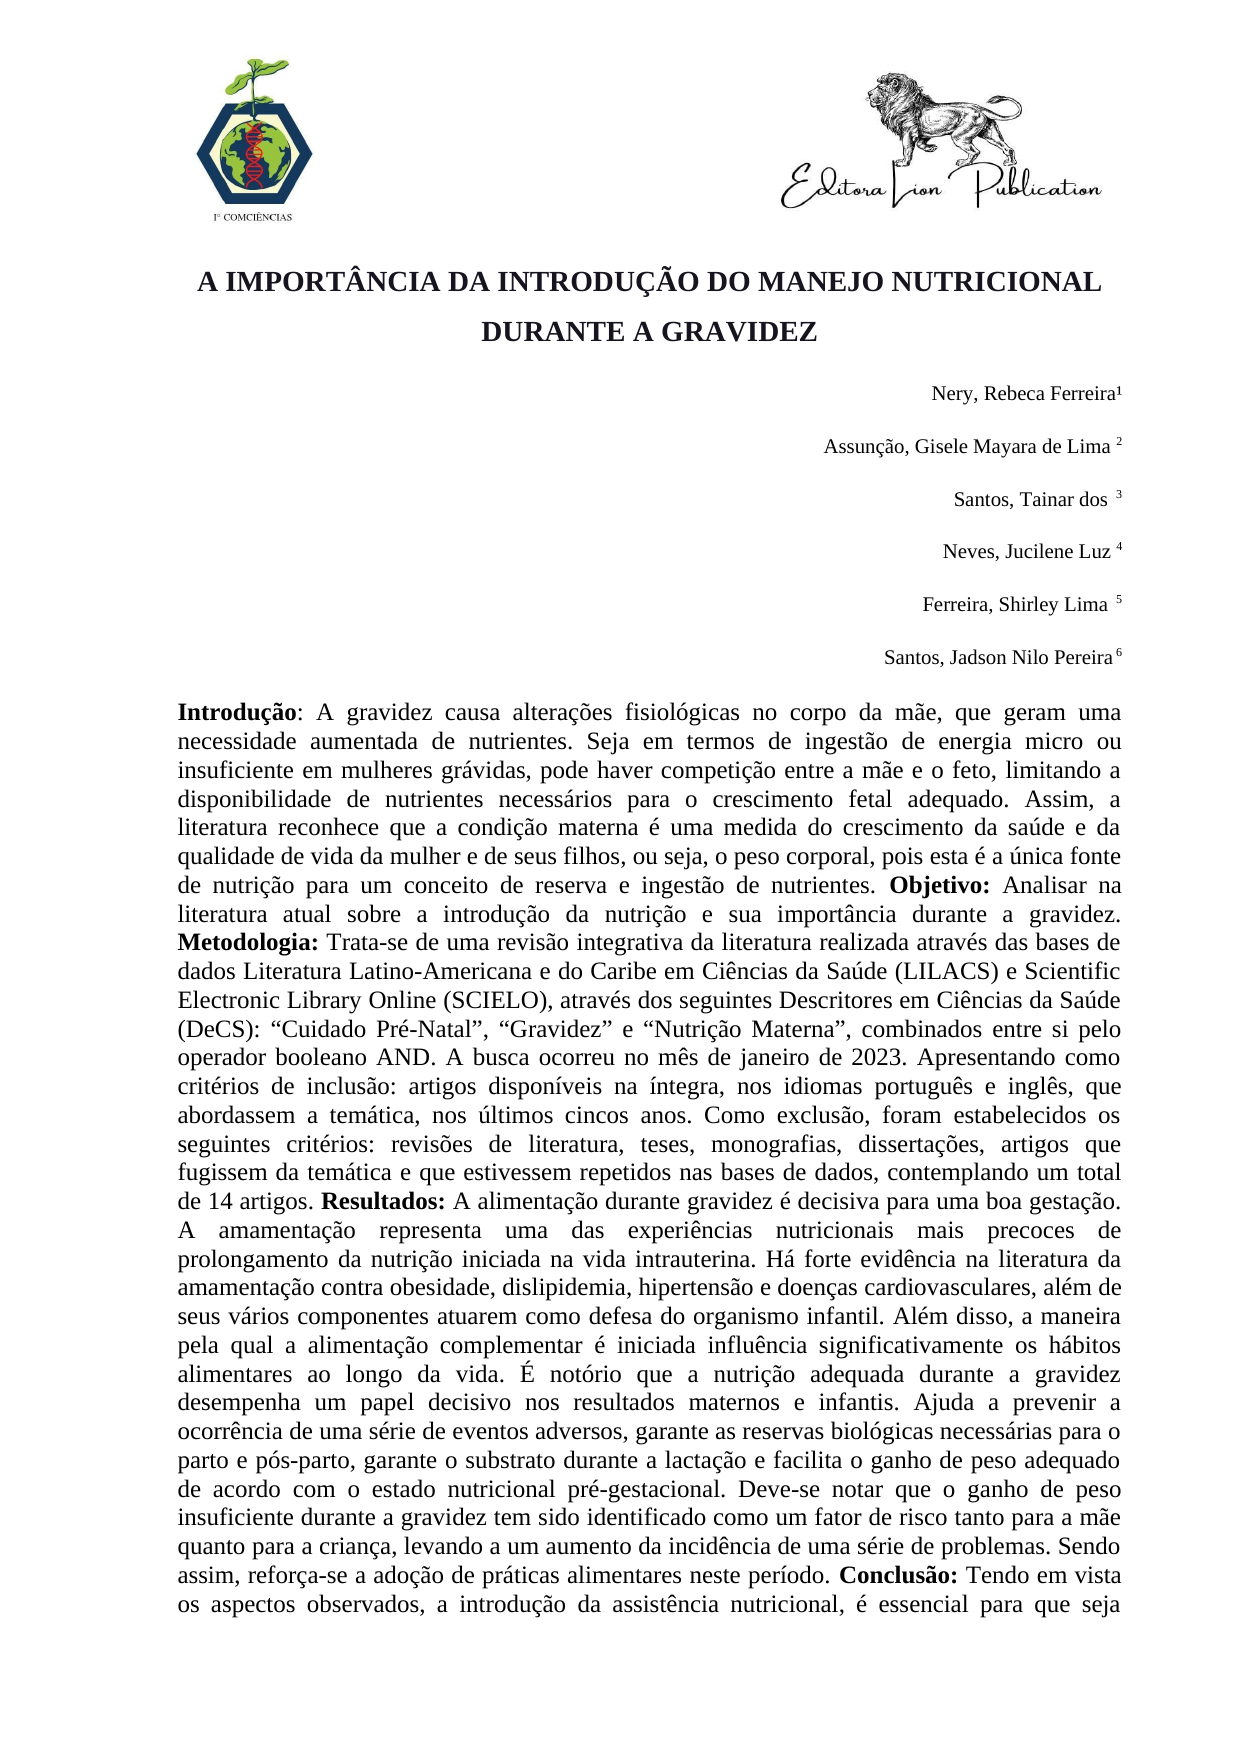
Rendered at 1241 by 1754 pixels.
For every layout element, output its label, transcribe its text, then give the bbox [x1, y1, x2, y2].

text Santos, Jadson Nilo Pereira 6 [177, 645, 1122, 669]
text Nery, Rebeca Ferreira¹ [177, 381, 1122, 405]
text Ferreira, Shirley Lima 5 [177, 592, 1122, 616]
picture [177, 54, 364, 228]
text Assunção, Gisele Mayara de Lima 2 [177, 434, 1122, 458]
picture [758, 71, 1123, 215]
text Neves, Jucilene Luz 4 [177, 539, 1122, 563]
text Santos, Tainar dos 3 [177, 487, 1122, 511]
text A IMPORTÂNCIA DA INTRODUÇÃO DO MANEJO NUTRICIONAL DURANTE A GRAVIDEZ [177, 264, 1122, 348]
